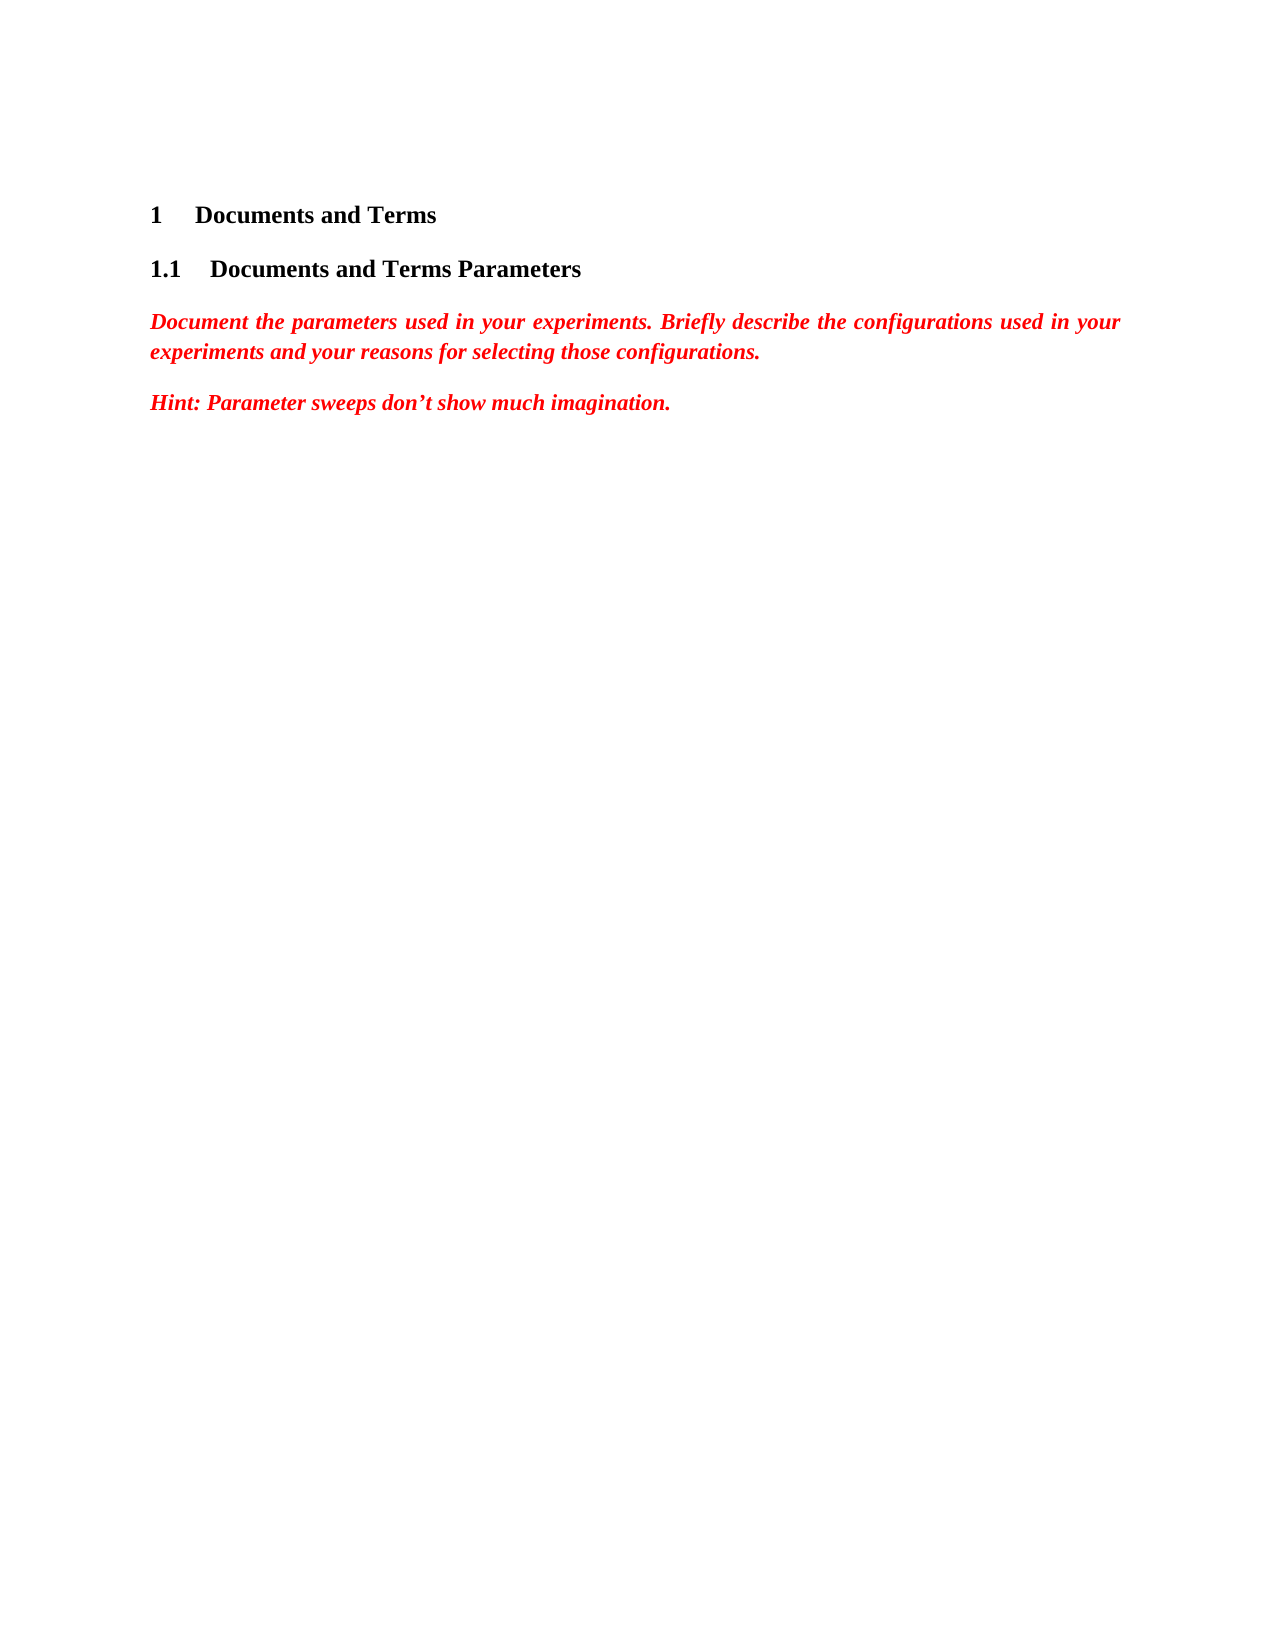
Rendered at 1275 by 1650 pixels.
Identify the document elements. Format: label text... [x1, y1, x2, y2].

subtitle Documents and Terms [150, 200, 1125, 229]
subtitle Documents and Terms Parameters [150, 254, 1125, 283]
text Document the parameters used in your experiments. Briefly describe the configurations used in your experiments and your reasons for selecting those configurations. [150, 308, 1125, 364]
text Hint: Parameter sweeps don’t show much imagination. [150, 389, 1125, 415]
